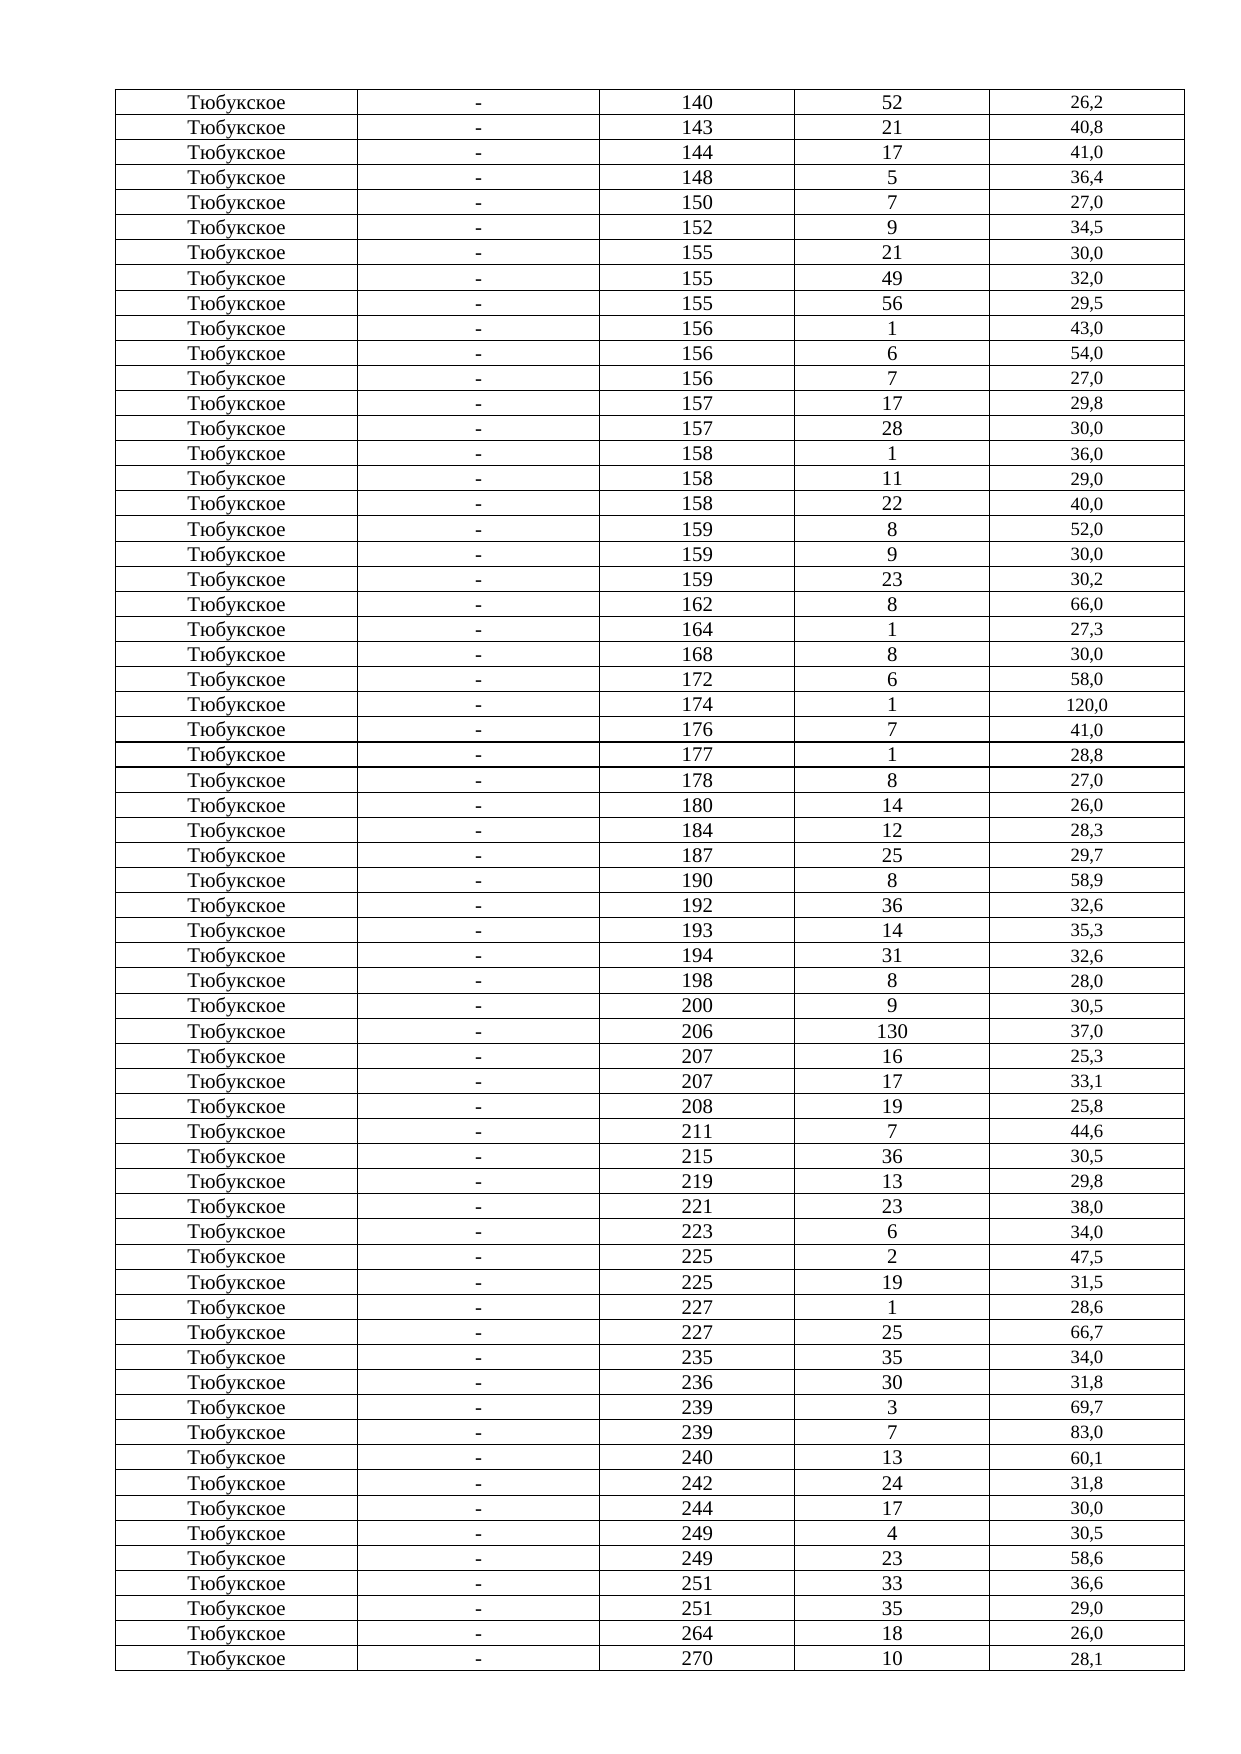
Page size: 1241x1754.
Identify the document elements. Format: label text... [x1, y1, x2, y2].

table_cell 168 [600, 642, 794, 666]
table_cell - [358, 1219, 599, 1243]
table_cell 41,0 [990, 717, 1184, 741]
table_cell 1 [795, 316, 989, 340]
table_cell 34,5 [990, 215, 1184, 239]
table_cell 36,6 [990, 1571, 1184, 1595]
table_cell - [358, 516, 599, 541]
table_cell Тюбукское [116, 1144, 357, 1168]
table_cell 239 [600, 1395, 794, 1419]
table_cell 144 [600, 140, 794, 164]
table_cell 29,5 [990, 291, 1184, 314]
table_cell 28,8 [990, 743, 1184, 766]
table_cell 7 [795, 1119, 989, 1143]
table_cell Тюбукское [116, 265, 357, 289]
table_cell Тюбукское [116, 1395, 357, 1419]
table_cell - [358, 240, 599, 264]
table_cell 29,8 [990, 391, 1184, 415]
table_cell - [358, 190, 599, 214]
table_cell - [358, 416, 599, 440]
table_cell 187 [600, 843, 794, 867]
table_cell Тюбукское [116, 1596, 357, 1620]
table_cell - [358, 1571, 599, 1595]
table_cell 157 [600, 391, 794, 415]
table_cell 35 [795, 1596, 989, 1620]
table_cell 5 [795, 165, 989, 189]
table_cell 8 [795, 642, 989, 666]
table_cell 28 [795, 416, 989, 440]
table_cell Тюбукское [116, 165, 357, 189]
table_cell 26,2 [990, 90, 1184, 114]
table_cell Тюбукское [116, 1094, 357, 1118]
table_cell 16 [795, 1044, 989, 1068]
table_cell - [358, 592, 599, 616]
table_cell - [358, 617, 599, 641]
table_cell 192 [600, 893, 794, 917]
table_cell 30,2 [990, 567, 1184, 591]
table_cell Тюбукское [116, 1445, 357, 1469]
table_cell Тюбукское [116, 1646, 357, 1670]
table_cell 9 [795, 215, 989, 239]
table_cell 40,8 [990, 115, 1184, 139]
table_cell Тюбукское [116, 1219, 357, 1243]
table_cell 130 [795, 1019, 989, 1043]
table_cell - [358, 1270, 599, 1294]
table_cell Тюбукское [116, 692, 357, 716]
table_cell - [358, 1420, 599, 1444]
table_cell - [358, 1169, 599, 1193]
table_cell Тюбукское [116, 1546, 357, 1570]
table_cell Тюбукское [116, 441, 357, 465]
table_cell 177 [600, 743, 794, 766]
table_cell Тюбукское [116, 667, 357, 691]
table_cell - [358, 366, 599, 390]
table_cell Тюбукское [116, 341, 357, 365]
table_cell - [358, 943, 599, 967]
table_cell 152 [600, 215, 794, 239]
table_cell 24 [795, 1470, 989, 1494]
table_cell - [358, 1069, 599, 1093]
table_cell Тюбукское [116, 1521, 357, 1545]
table_cell 40,0 [990, 491, 1184, 515]
table_cell Тюбукское [116, 140, 357, 164]
table_cell Тюбукское [116, 893, 357, 917]
table_cell 7 [795, 366, 989, 390]
table_cell 35 [795, 1345, 989, 1369]
table_cell 32,6 [990, 943, 1184, 967]
table_cell 178 [600, 768, 794, 792]
table_cell 31,8 [990, 1370, 1184, 1394]
table_cell Тюбукское [116, 1470, 357, 1494]
table_cell - [358, 1596, 599, 1620]
table_cell 159 [600, 542, 794, 566]
table_cell 14 [795, 793, 989, 817]
table_cell 28,0 [990, 968, 1184, 992]
table_cell Тюбукское [116, 1119, 357, 1143]
table_cell - [358, 893, 599, 917]
table_cell 8 [795, 868, 989, 892]
table_cell 242 [600, 1470, 794, 1494]
table_cell 31 [795, 943, 989, 967]
table_cell Тюбукское [116, 115, 357, 139]
table_cell 8 [795, 592, 989, 616]
table_cell Тюбукское [116, 1420, 357, 1444]
table_cell - [358, 1546, 599, 1570]
table_cell 13 [795, 1445, 989, 1469]
table_cell Тюбукское [116, 1194, 357, 1218]
table_cell 25,8 [990, 1094, 1184, 1118]
table_cell - [358, 868, 599, 892]
table_cell 1 [795, 692, 989, 716]
table_cell - [358, 994, 599, 1017]
table_cell Тюбукское [116, 768, 357, 792]
table_cell 66,7 [990, 1320, 1184, 1344]
table_cell 240 [600, 1445, 794, 1469]
table_cell Тюбукское [116, 215, 357, 239]
table_cell 184 [600, 818, 794, 842]
table_cell 159 [600, 567, 794, 591]
table_cell 32,0 [990, 265, 1184, 289]
table_cell 35,3 [990, 918, 1184, 942]
table_cell 14 [795, 918, 989, 942]
table_cell 143 [600, 115, 794, 139]
table_cell - [358, 1470, 599, 1494]
table_cell Тюбукское [116, 516, 357, 541]
table_cell 58,0 [990, 667, 1184, 691]
table_cell - [358, 1370, 599, 1394]
table_cell Тюбукское [116, 466, 357, 490]
table_cell 176 [600, 717, 794, 741]
table_cell 32,6 [990, 893, 1184, 917]
table_cell Тюбукское [116, 1320, 357, 1344]
table_cell 26,0 [990, 1621, 1184, 1645]
table_cell - [358, 542, 599, 566]
table_cell Тюбукское [116, 994, 357, 1017]
table_cell 27,3 [990, 617, 1184, 641]
table_cell 27,0 [990, 190, 1184, 214]
table_cell 27,0 [990, 366, 1184, 390]
table_cell Тюбукское [116, 316, 357, 340]
table_cell 30,0 [990, 416, 1184, 440]
table_cell Тюбукское [116, 843, 357, 867]
table_cell - [358, 391, 599, 415]
table_cell 8 [795, 968, 989, 992]
table_cell 211 [600, 1119, 794, 1143]
table_cell 41,0 [990, 140, 1184, 164]
table_cell Тюбукское [116, 1370, 357, 1394]
table_cell 7 [795, 1420, 989, 1444]
table_cell 158 [600, 491, 794, 515]
table_cell 47,5 [990, 1245, 1184, 1268]
table_cell - [358, 768, 599, 792]
table_cell 23 [795, 1546, 989, 1570]
table_cell - [358, 90, 599, 114]
table_cell - [358, 843, 599, 867]
table_cell - [358, 743, 599, 766]
table_cell 36 [795, 1144, 989, 1168]
table_cell 30,0 [990, 542, 1184, 566]
table_cell 249 [600, 1521, 794, 1545]
table_cell 6 [795, 667, 989, 691]
table_cell - [358, 291, 599, 314]
table_cell Тюбукское [116, 366, 357, 390]
table_cell - [358, 793, 599, 817]
table_cell 10 [795, 1646, 989, 1670]
table_cell 21 [795, 115, 989, 139]
table_cell 33,1 [990, 1069, 1184, 1093]
table_cell 25 [795, 843, 989, 867]
table_cell - [358, 1345, 599, 1369]
table_cell Тюбукское [116, 1044, 357, 1068]
table_cell 1 [795, 617, 989, 641]
table_cell 206 [600, 1019, 794, 1043]
table_cell 164 [600, 617, 794, 641]
table_cell 264 [600, 1621, 794, 1645]
table_cell - [358, 341, 599, 365]
table_cell - [358, 140, 599, 164]
table_cell 208 [600, 1094, 794, 1118]
table_cell Тюбукское [116, 818, 357, 842]
table_cell Тюбукское [116, 567, 357, 591]
table_cell 18 [795, 1621, 989, 1645]
table_cell Тюбукское [116, 542, 357, 566]
table_cell 29,8 [990, 1169, 1184, 1193]
table_cell 225 [600, 1245, 794, 1268]
table_cell 31,8 [990, 1470, 1184, 1494]
table_cell 9 [795, 542, 989, 566]
table_cell 251 [600, 1571, 794, 1595]
table_cell 34,0 [990, 1219, 1184, 1243]
table_cell Тюбукское [116, 240, 357, 264]
table_cell - [358, 316, 599, 340]
table_cell 155 [600, 291, 794, 314]
table_cell Тюбукское [116, 416, 357, 440]
table_cell 207 [600, 1044, 794, 1068]
table_cell 3 [795, 1395, 989, 1419]
table_cell - [358, 491, 599, 515]
table_cell Тюбукское [116, 1345, 357, 1369]
table_cell 219 [600, 1169, 794, 1193]
table_cell - [358, 1395, 599, 1419]
table_cell 27,0 [990, 768, 1184, 792]
table_cell 200 [600, 994, 794, 1017]
table_cell - [358, 1496, 599, 1519]
table_cell 1 [795, 1295, 989, 1319]
table_cell - [358, 567, 599, 591]
table_cell Тюбукское [116, 391, 357, 415]
table_cell 33 [795, 1571, 989, 1595]
table_cell - [358, 1295, 599, 1319]
table_cell - [358, 818, 599, 842]
table_cell 26,0 [990, 793, 1184, 817]
table_cell - [358, 717, 599, 741]
table_cell - [358, 115, 599, 139]
table_cell Тюбукское [116, 1169, 357, 1193]
table_cell 156 [600, 316, 794, 340]
table_cell - [358, 1119, 599, 1143]
table_cell - [358, 165, 599, 189]
table_cell Тюбукское [116, 918, 357, 942]
table_cell 148 [600, 165, 794, 189]
table_cell 58,9 [990, 868, 1184, 892]
table_cell - [358, 692, 599, 716]
table_cell 236 [600, 1370, 794, 1394]
table_cell Тюбукское [116, 291, 357, 314]
table_cell 30,0 [990, 1496, 1184, 1519]
table_cell Тюбукское [116, 968, 357, 992]
table_cell 28,3 [990, 818, 1184, 842]
table_cell Тюбукское [116, 943, 357, 967]
table_cell Тюбукское [116, 1295, 357, 1319]
table_cell 13 [795, 1169, 989, 1193]
table_cell 140 [600, 90, 794, 114]
table_cell 30,5 [990, 1144, 1184, 1168]
table_cell 155 [600, 265, 794, 289]
table_cell 157 [600, 416, 794, 440]
table_cell 193 [600, 918, 794, 942]
table_cell 69,7 [990, 1395, 1184, 1419]
table_cell 249 [600, 1546, 794, 1570]
table_cell 12 [795, 818, 989, 842]
table_cell 6 [795, 1219, 989, 1243]
table_cell 162 [600, 592, 794, 616]
table_cell 52,0 [990, 516, 1184, 541]
table_cell Тюбукское [116, 717, 357, 741]
table_cell - [358, 1521, 599, 1545]
table_cell 221 [600, 1194, 794, 1218]
table_cell 34,0 [990, 1345, 1184, 1369]
table_cell Тюбукское [116, 1621, 357, 1645]
table_cell 2 [795, 1245, 989, 1268]
table_cell 270 [600, 1646, 794, 1670]
table_cell 190 [600, 868, 794, 892]
table_cell - [358, 215, 599, 239]
table_cell Тюбукское [116, 1270, 357, 1294]
table_cell 17 [795, 1069, 989, 1093]
table_cell 83,0 [990, 1420, 1184, 1444]
table_cell 4 [795, 1521, 989, 1545]
table_cell 30 [795, 1370, 989, 1394]
table_cell 36,0 [990, 441, 1184, 465]
table_cell - [358, 1445, 599, 1469]
table_cell 44,6 [990, 1119, 1184, 1143]
table_cell Тюбукское [116, 1571, 357, 1595]
table_cell 155 [600, 240, 794, 264]
table_cell 7 [795, 717, 989, 741]
table_cell - [358, 1621, 599, 1645]
table_cell 36 [795, 893, 989, 917]
table_cell 227 [600, 1295, 794, 1319]
table_cell 207 [600, 1069, 794, 1093]
table_cell 54,0 [990, 341, 1184, 365]
table_cell 158 [600, 466, 794, 490]
table_cell 19 [795, 1094, 989, 1118]
table_cell 17 [795, 140, 989, 164]
table_cell 215 [600, 1144, 794, 1168]
table_cell Тюбукское [116, 642, 357, 666]
table_cell 235 [600, 1345, 794, 1369]
table_cell - [358, 466, 599, 490]
table_cell 28,6 [990, 1295, 1184, 1319]
table_cell Тюбукское [116, 1019, 357, 1043]
table_cell 8 [795, 768, 989, 792]
table_cell 22 [795, 491, 989, 515]
table_cell - [358, 642, 599, 666]
table_cell 43,0 [990, 316, 1184, 340]
table_cell Тюбукское [116, 491, 357, 515]
table_cell 9 [795, 994, 989, 1017]
table_cell 158 [600, 441, 794, 465]
table_cell Тюбукское [116, 592, 357, 616]
table_cell 29,7 [990, 843, 1184, 867]
table_cell 21 [795, 240, 989, 264]
table_cell - [358, 1245, 599, 1268]
table_cell 30,0 [990, 642, 1184, 666]
table_cell - [358, 1320, 599, 1344]
table_cell 23 [795, 567, 989, 591]
table_cell 38,0 [990, 1194, 1184, 1218]
table_cell 227 [600, 1320, 794, 1344]
table_cell - [358, 667, 599, 691]
table_cell 156 [600, 341, 794, 365]
table_cell 56 [795, 291, 989, 314]
table_cell 11 [795, 466, 989, 490]
table_cell 198 [600, 968, 794, 992]
table_cell 7 [795, 190, 989, 214]
table_cell 52 [795, 90, 989, 114]
table_cell - [358, 441, 599, 465]
table_cell Тюбукское [116, 617, 357, 641]
table_cell - [358, 1194, 599, 1218]
table_cell 66,0 [990, 592, 1184, 616]
table_cell 49 [795, 265, 989, 289]
table_cell - [358, 1019, 599, 1043]
table_cell 150 [600, 190, 794, 214]
table_cell Тюбукское [116, 1496, 357, 1519]
table_cell 225 [600, 1270, 794, 1294]
table_cell 25 [795, 1320, 989, 1344]
table_cell Тюбукское [116, 743, 357, 766]
table_cell 8 [795, 516, 989, 541]
table_cell 6 [795, 341, 989, 365]
table_cell 25,3 [990, 1044, 1184, 1068]
table_cell Тюбукское [116, 1069, 357, 1093]
table_cell - [358, 265, 599, 289]
table_cell 159 [600, 516, 794, 541]
table_cell Тюбукское [116, 190, 357, 214]
table_cell 37,0 [990, 1019, 1184, 1043]
table_cell 31,5 [990, 1270, 1184, 1294]
table_cell - [358, 1646, 599, 1670]
table_cell 29,0 [990, 466, 1184, 490]
table_cell 180 [600, 793, 794, 817]
table_cell - [358, 1094, 599, 1118]
table_cell 23 [795, 1194, 989, 1218]
table_cell - [358, 968, 599, 992]
table_cell 1 [795, 441, 989, 465]
table_cell 17 [795, 391, 989, 415]
table_cell - [358, 1144, 599, 1168]
table_cell 244 [600, 1496, 794, 1519]
table_cell 120,0 [990, 692, 1184, 716]
table_cell 30,0 [990, 240, 1184, 264]
table_cell 156 [600, 366, 794, 390]
table_cell 1 [795, 743, 989, 766]
table_cell 36,4 [990, 165, 1184, 189]
table_cell 172 [600, 667, 794, 691]
table_cell Тюбукское [116, 1245, 357, 1268]
table_cell 239 [600, 1420, 794, 1444]
table_cell 223 [600, 1219, 794, 1243]
table_cell Тюбукское [116, 90, 357, 114]
table_cell 17 [795, 1496, 989, 1519]
table_cell Тюбукское [116, 868, 357, 892]
table_cell 28,1 [990, 1646, 1184, 1670]
table_cell 30,5 [990, 994, 1184, 1017]
table_cell 19 [795, 1270, 989, 1294]
table_cell - [358, 918, 599, 942]
table_cell 58,6 [990, 1546, 1184, 1570]
table_cell 60,1 [990, 1445, 1184, 1469]
table_cell 251 [600, 1596, 794, 1620]
table_cell 194 [600, 943, 794, 967]
table_cell 29,0 [990, 1596, 1184, 1620]
table_cell 174 [600, 692, 794, 716]
table_cell 30,5 [990, 1521, 1184, 1545]
table_cell Тюбукское [116, 793, 357, 817]
table_cell - [358, 1044, 599, 1068]
